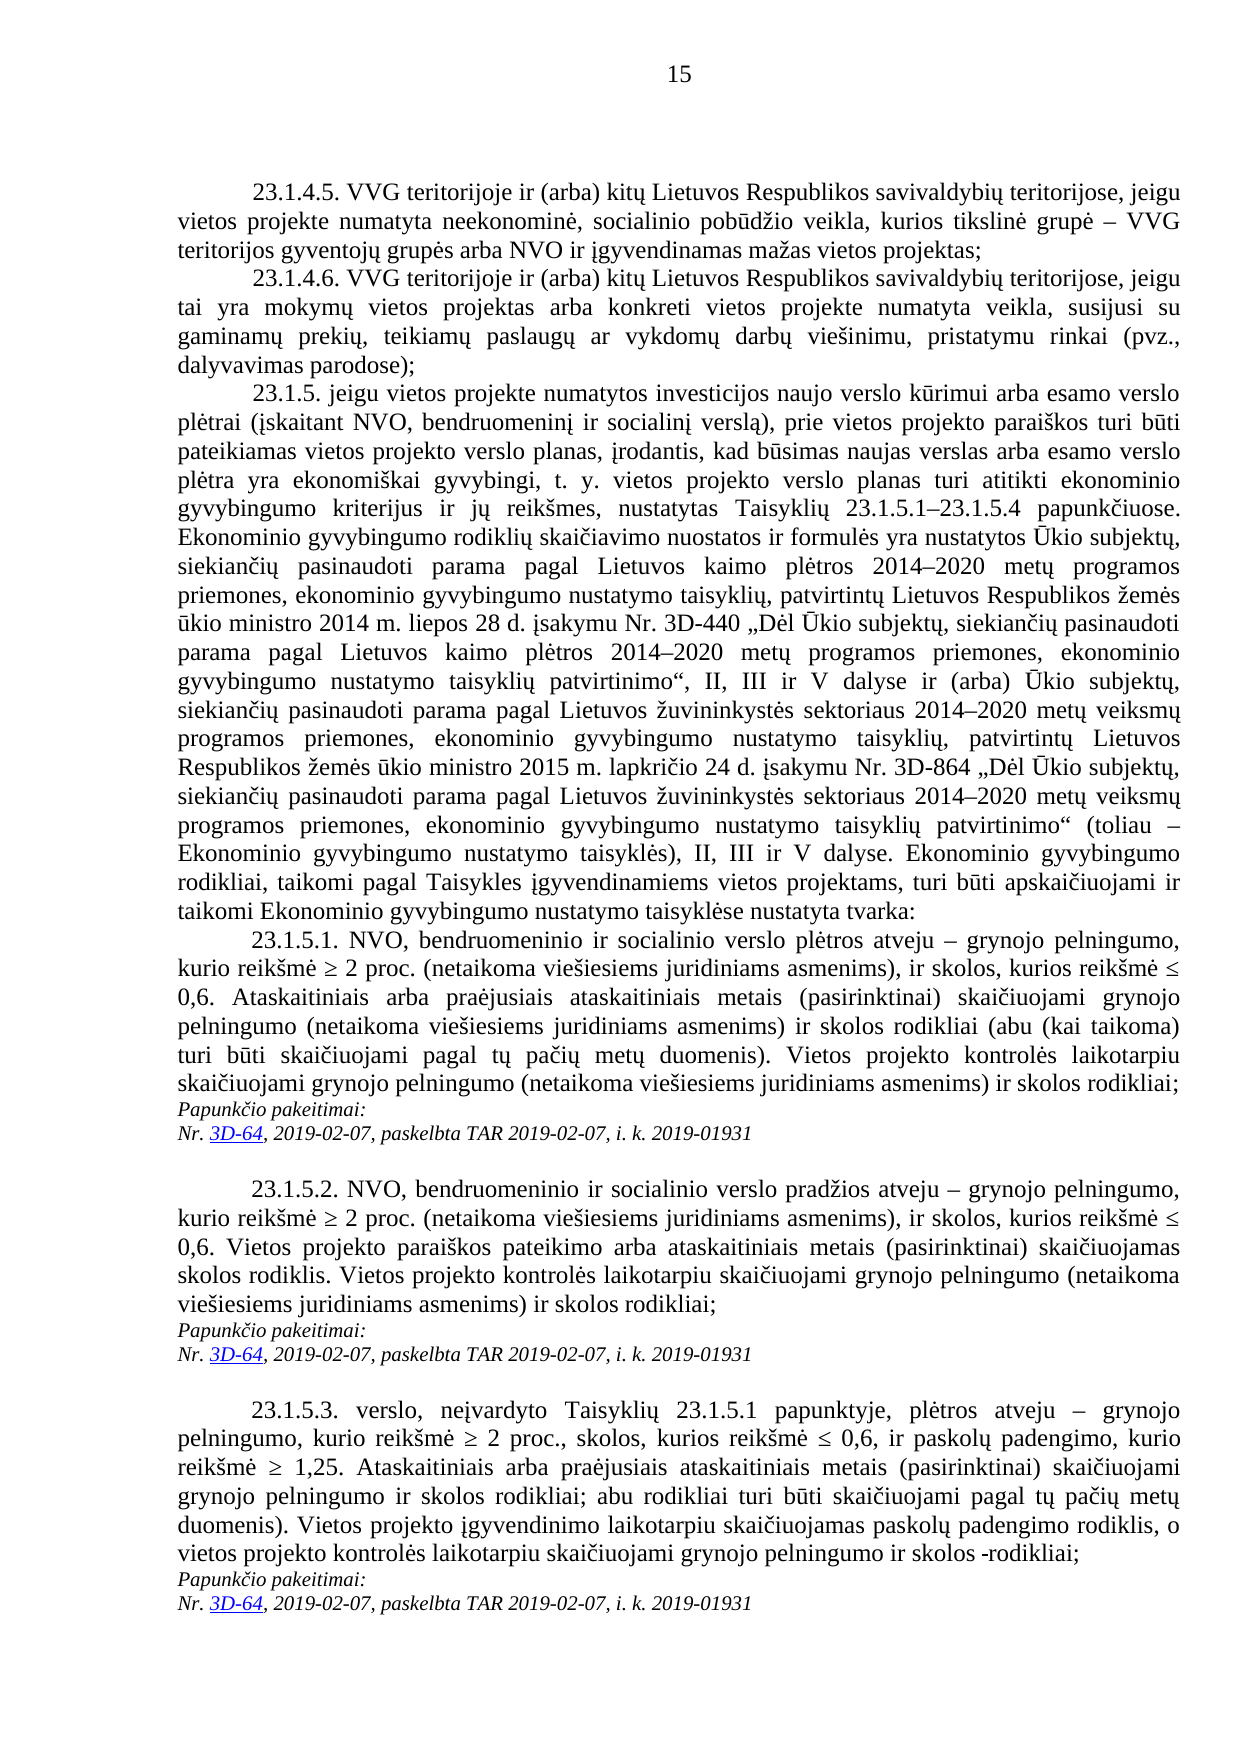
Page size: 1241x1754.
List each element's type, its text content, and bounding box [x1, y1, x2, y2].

text 23.1.5.3. verslo, neįvardyto Taisyklių 23.1.5.1 papunktyje, plėtros atveju – grynojo pelningumo, kurio reikšmė ≥ 2 proc., skolos, kurios reikšmė ≤ 0,6, ir paskolų padengimo, kurio reikšmė ≥ 1,25. Ataskaitiniais arba praėjusiais ataskaitiniais metais (pasirinktinai) skaičiuojami grynojo pelningumo ir skolos rodikliai; abu rodikliai turi būti skaičiuojami pagal tų pačių metų duomenis). Vietos projekto įgyvendinimo laikotarpiu skaičiuojamas paskolų padengimo rodiklis, o vietos projekto kontrolės laikotarpiu skaičiuojami grynojo pelningumo ir skolos rodikliai; [177, 1395, 1181, 1567]
text Papunkčio pakeitimai: [177, 1567, 1181, 1591]
text 23.1.4.5. VVG teritorijoje ir (arba) kitų Lietuvos Respublikos savivaldybių teritorijose, jeigu vietos projekte numatyta neekonominė, socialinio pobūdžio veikla, kurios tikslinė grupė – VVG teritorijos gyventojų grupės arba NVO ir įgyvendinamas mažas vietos projektas; [177, 177, 1181, 263]
text 23.1.5.2. NVO, bendruomeninio ir socialinio verslo pradžios atveju – grynojo pelningumo, kurio reikšmė ≥ 2 proc. (netaikoma viešiesiems juridiniams asmenims), ir skolos, kurios reikšmė ≤ 0,6. Vietos projekto paraiškos pateikimo arba ataskaitiniais metais (pasirinktinai) skaičiuojamas skolos rodiklis. Vietos projekto kontrolės laikotarpiu skaičiuojami grynojo pelningumo (netaikoma viešiesiems juridiniams asmenims) ir skolos rodikliai; [177, 1174, 1181, 1318]
text 23.1.5.1. NVO, bendruomeninio ir socialinio verslo plėtros atveju – grynojo pelningumo, kurio reikšmė ≥ 2 proc. (netaikoma viešiesiems juridiniams asmenims), ir skolos, kurios reikšmė ≤ 0,6. Ataskaitiniais arba praėjusiais ataskaitiniais metais (pasirinktinai) skaičiuojami grynojo pelningumo (netaikoma viešiesiems juridiniams asmenims) ir skolos rodikliai (abu (kai taikoma) turi būti skaičiuojami pagal tų pačių metų duomenis). Vietos projekto kontrolės laikotarpiu skaičiuojami grynojo pelningumo (netaikoma viešiesiems juridiniams asmenims) ir skolos rodikliai; [177, 925, 1181, 1097]
text Nr. 3D-64, 2019-02-07, paskelbta TAR 2019-02-07, i. k. 2019-01931 [177, 1121, 1181, 1145]
text Nr. 3D-64, 2019-02-07, paskelbta TAR 2019-02-07, i. k. 2019-01931 [177, 1342, 1181, 1366]
text Nr. 3D-64, 2019-02-07, paskelbta TAR 2019-02-07, i. k. 2019-01931 [177, 1591, 1181, 1615]
text 23.1.5. jeigu vietos projekte numatytos investicijos naujo verslo kūrimui arba esamo verslo plėtrai (įskaitant NVO, bendruomeninį ir socialinį verslą), prie vietos projekto paraiškos turi būti pateikiamas vietos projekto verslo planas, įrodantis, kad būsimas naujas verslas arba esamo verslo plėtra yra ekonomiškai gyvybingi, t. y. vietos projekto verslo planas turi atitikti ekonominio gyvybingumo kriterijus ir jų reikšmes, nustatytas Taisyklių 23.1.5.1–23.1.5.4 papunkčiuose. Ekonominio gyvybingumo rodiklių skaičiavimo nuostatos ir formulės yra nustatytos Ūkio subjektų, siekiančių pasinaudoti parama pagal Lietuvos kaimo plėtros 2014–2020 metų programos priemones, ekonominio gyvybingumo nustatymo taisyklių, patvirtintų Lietuvos Respublikos žemės ūkio ministro 2014 m. liepos 28 d. įsakymu Nr. 3D-440 „Dėl Ūkio subjektų, siekiančių pasinaudoti parama pagal Lietuvos kaimo plėtros 2014–2020 metų programos priemones, ekonominio gyvybingumo nustatymo taisyklių patvirtinimo“, II, III ir V dalyse ir (arba) Ūkio subjektų, siekiančių pasinaudoti parama pagal Lietuvos žuvininkystės sektoriaus 2014–2020 metų veiksmų programos priemones, ekonominio gyvybingumo nustatymo taisyklių, patvirtintų Lietuvos Respublikos žemės ūkio ministro 2015 m. lapkričio 24 d. įsakymu Nr. 3D-864 „Dėl Ūkio subjektų, siekiančių pasinaudoti parama pagal Lietuvos žuvininkystės sektoriaus 2014–2020 metų veiksmų programos priemones, ekonominio gyvybingumo nustatymo taisyklių patvirtinimo“ (toliau – Ekonominio gyvybingumo nustatymo taisyklės), II, III ir V dalyse. Ekonominio gyvybingumo rodikliai, taikomi pagal Taisykles įgyvendinamiems vietos projektams, turi būti apskaičiuojami ir taikomi Ekonominio gyvybingumo nustatymo taisyklėse nustatyta tvarka: [177, 378, 1181, 925]
text 23.1.4.6. VVG teritorijoje ir (arba) kitų Lietuvos Respublikos savivaldybių teritorijose, jeigu tai yra mokymų vietos projektas arba konkreti vietos projekte numatyta veikla, susijusi su gaminamų prekių, teikiamų paslaugų ar vykdomų darbų viešinimu, pristatymu rinkai (pvz., dalyvavimas parodose); [177, 263, 1181, 378]
text Papunkčio pakeitimai: [177, 1318, 1181, 1342]
text Papunkčio pakeitimai: [177, 1097, 1181, 1121]
